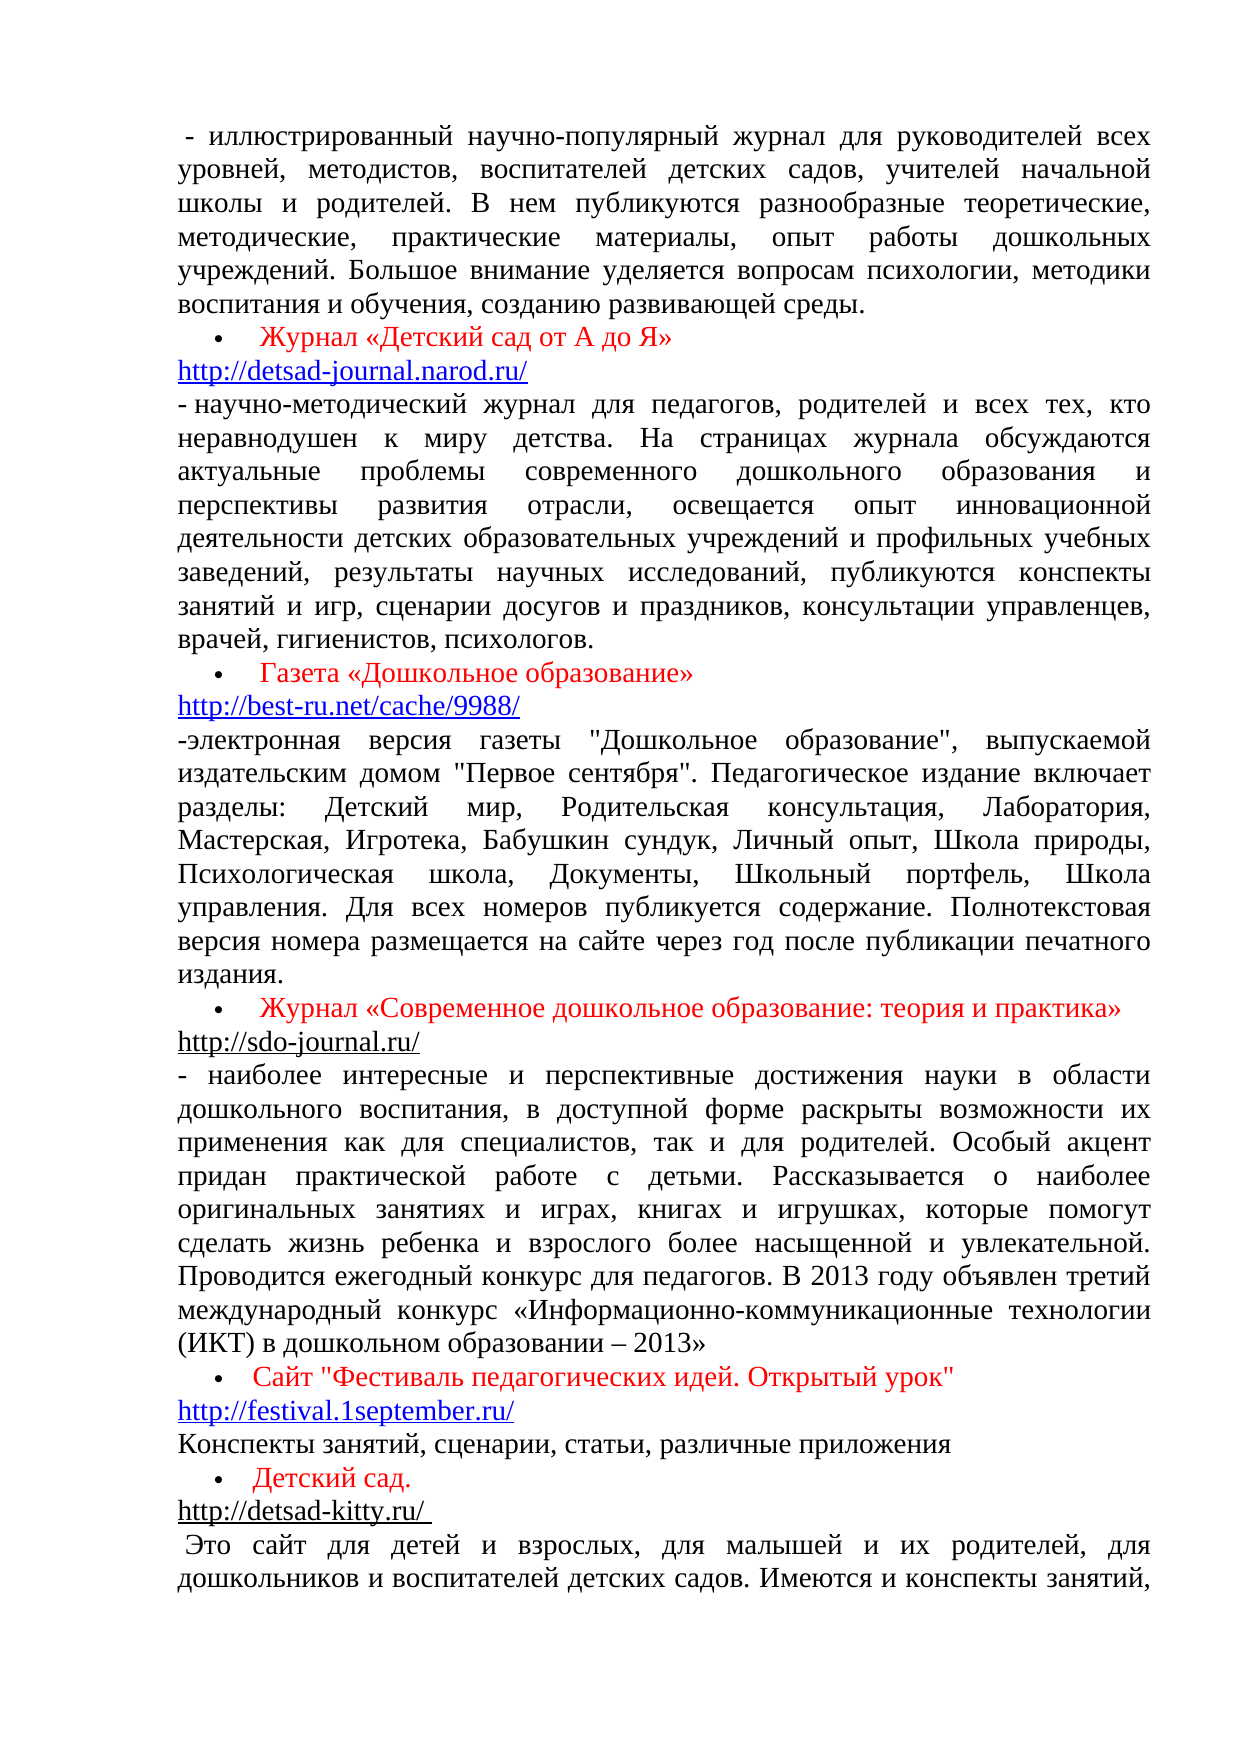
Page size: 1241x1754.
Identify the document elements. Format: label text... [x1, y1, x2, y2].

list Журнал «Детский сад от А до Я» [215, 319, 1152, 353]
text http://best-ru.net/cache/9988/ [177, 688, 1152, 722]
text - научно-методический журнал для педагогов, родителей и всех тех, кто неравнодушен к миру детства. На страницах журнала обсуждаются актуальные проблемы современного дошкольного образования и перспективы развития отрасли, освещается опыт инновационной деятельности детских образовательных учреждений и профильных учебных заведений, результаты научных исследований, публикуются конспекты занятий и игр, сценарии досугов и праздников, консультации управленцев, врачей, гигиенистов, психологов. [177, 386, 1152, 655]
text http://detsad-kitty.ru/ [177, 1493, 1152, 1527]
text - иллюстрированный научно-популярный журнал для руководителей всех уровней, методистов, воспитателей детских садов, учителей начальной школы и родителей. В нем публикуются разнообразные теоретические, методические, практические материалы, опыт работы дошкольных учреждений. Большое внимание уделяется вопросам психологии, методики воспитания и обучения, созданию развивающей среды. [177, 118, 1152, 319]
list Журнал «Современное дошкольное образование: теория и практика» [215, 990, 1152, 1024]
text http://sdo-journal.ru/ [177, 1024, 1152, 1057]
text Конспекты занятий, сценарии, статьи, различные приложения [177, 1426, 1152, 1460]
text http://festival.1september.ru/ [177, 1393, 1152, 1426]
text - наиболее интересные и перспективные достижения науки в области дошкольного воспитания, в доступной форме раскрыты возможности их применения как для специалистов, так и для родителей. Особый акцент придан практической работе с детьми. Рассказывается о наиболее оригинальных занятиях и играх, книгах и игрушках, которые помогут сделать жизнь ребенка и взрослого более насыщенной и увлекательной. Проводится ежегодный конкурс для педагогов. В 2013 году объявлен третий международный конкурс «Информационно-коммуникационные технологии (ИКТ) в дошкольном образовании – 2013» [177, 1057, 1152, 1359]
list Сайт "Фестиваль педагогических идей. Открытый урок" [215, 1359, 1152, 1393]
text http://detsad-journal.narod.ru/ [177, 353, 1152, 386]
list Детский сад. [215, 1460, 1152, 1493]
text -электронная версия газеты "Дошкольное образование", выпускаемой издательским домом "Первое сентября". Педагогическое издание включает разделы: Детский мир, Родительская консультация, Лаборатория, Мастерская, Игротека, Бабушкин сундук, Личный опыт, Школа природы, Психологическая школа, Документы, Школьный портфель, Школа управления. Для всех номеров публикуется содержание. Полнотекстовая версия номера размещается на сайте через год после публикации печатного издания. [177, 722, 1152, 990]
list Газета «Дошкольное образование» [215, 655, 1152, 688]
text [177, 1527, 1152, 1594]
